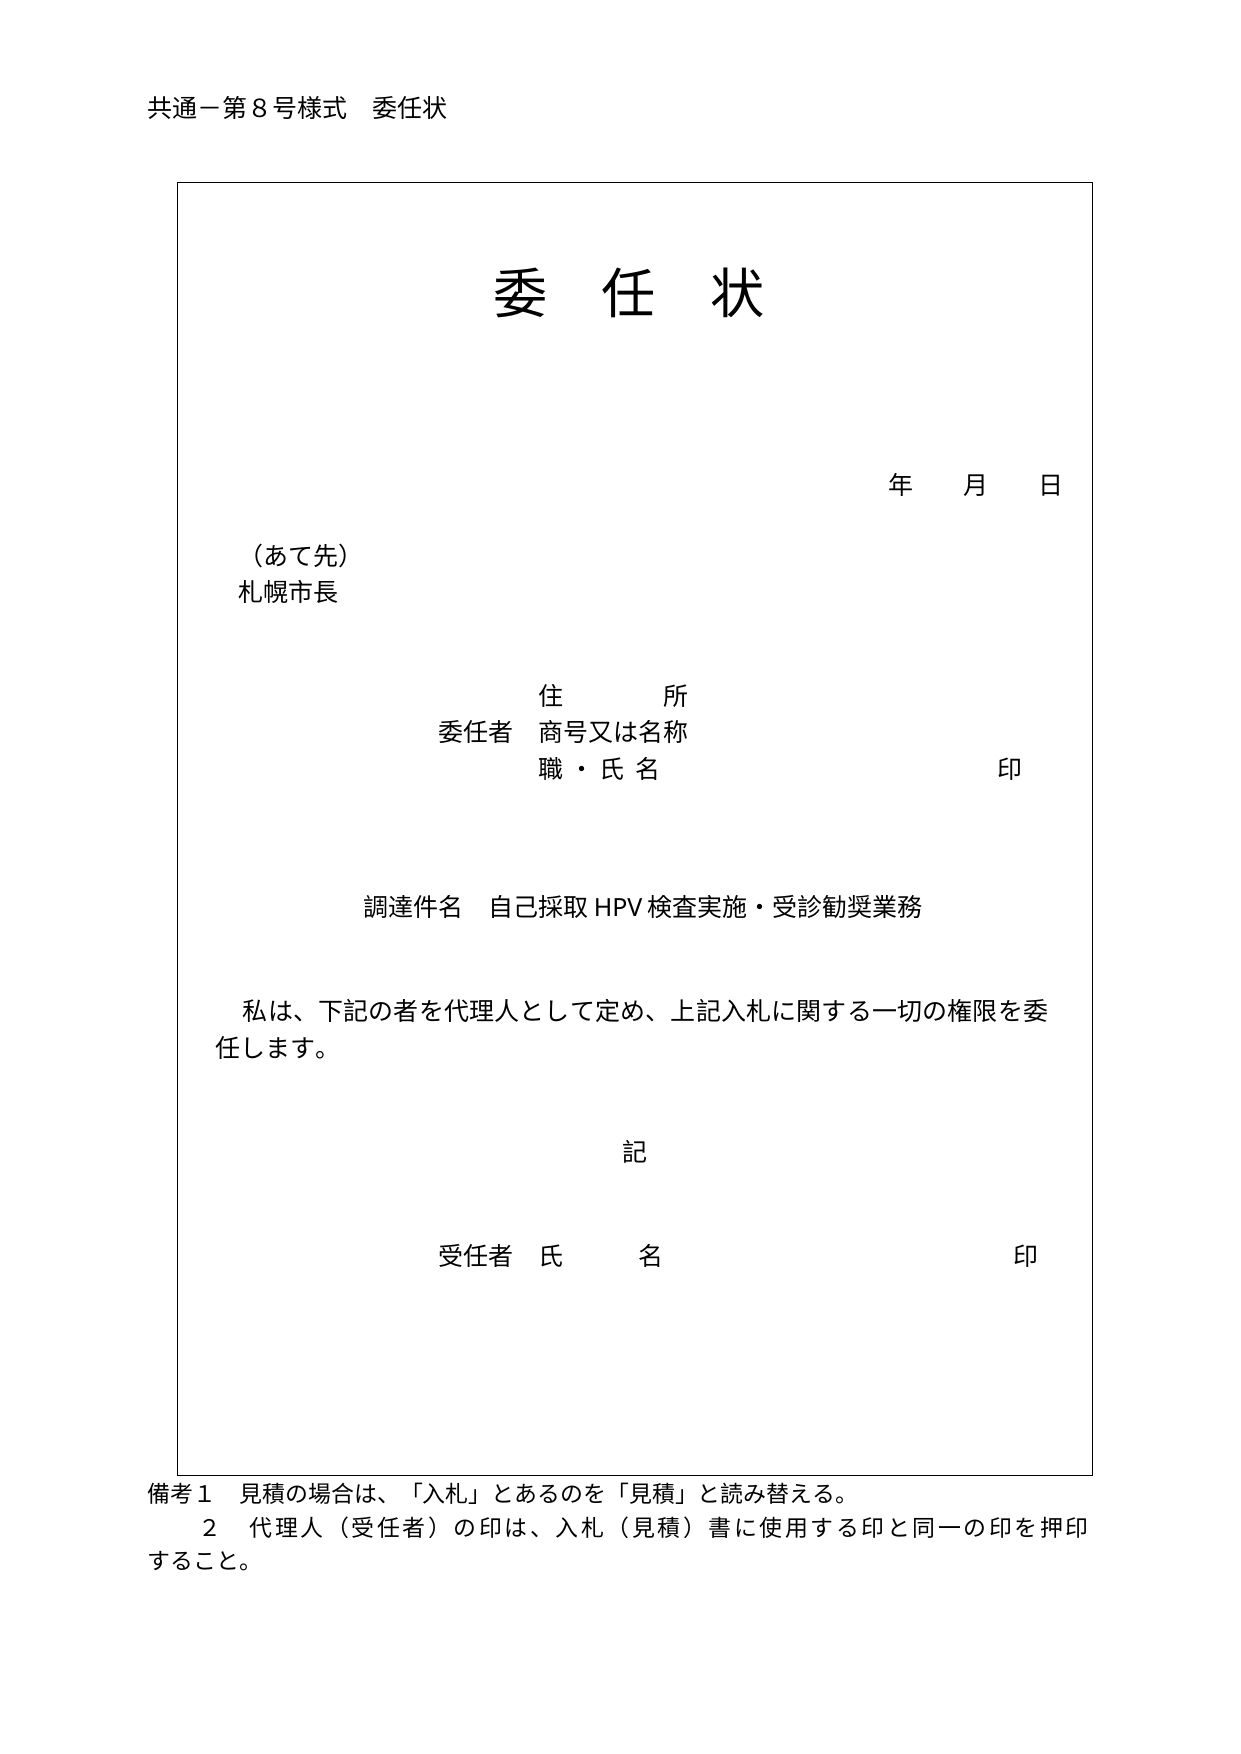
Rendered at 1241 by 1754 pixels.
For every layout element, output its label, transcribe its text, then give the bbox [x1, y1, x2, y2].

text ２ 代理人（受任者）の印は、入札（見積）書に使用する印と同一の印を押印 すること。 [148, 1509, 1092, 1576]
table_header 委 任 状 年 月 日 （あて先） 札幌市長 住 所 委任者 商号又は名称 職 ・ 氏 名 印 調達件名 自己採取HPV検査実施・受診勧奨業務 私は、下記の者を代理人として定め、上記入札に関する一切の権限を委任します。 記 受任者 氏 名 印 [178, 183, 1092, 1475]
text 備考１ 見積の場合は、「入札」とあるのを「見積」と読み替える。 [148, 1476, 1092, 1509]
